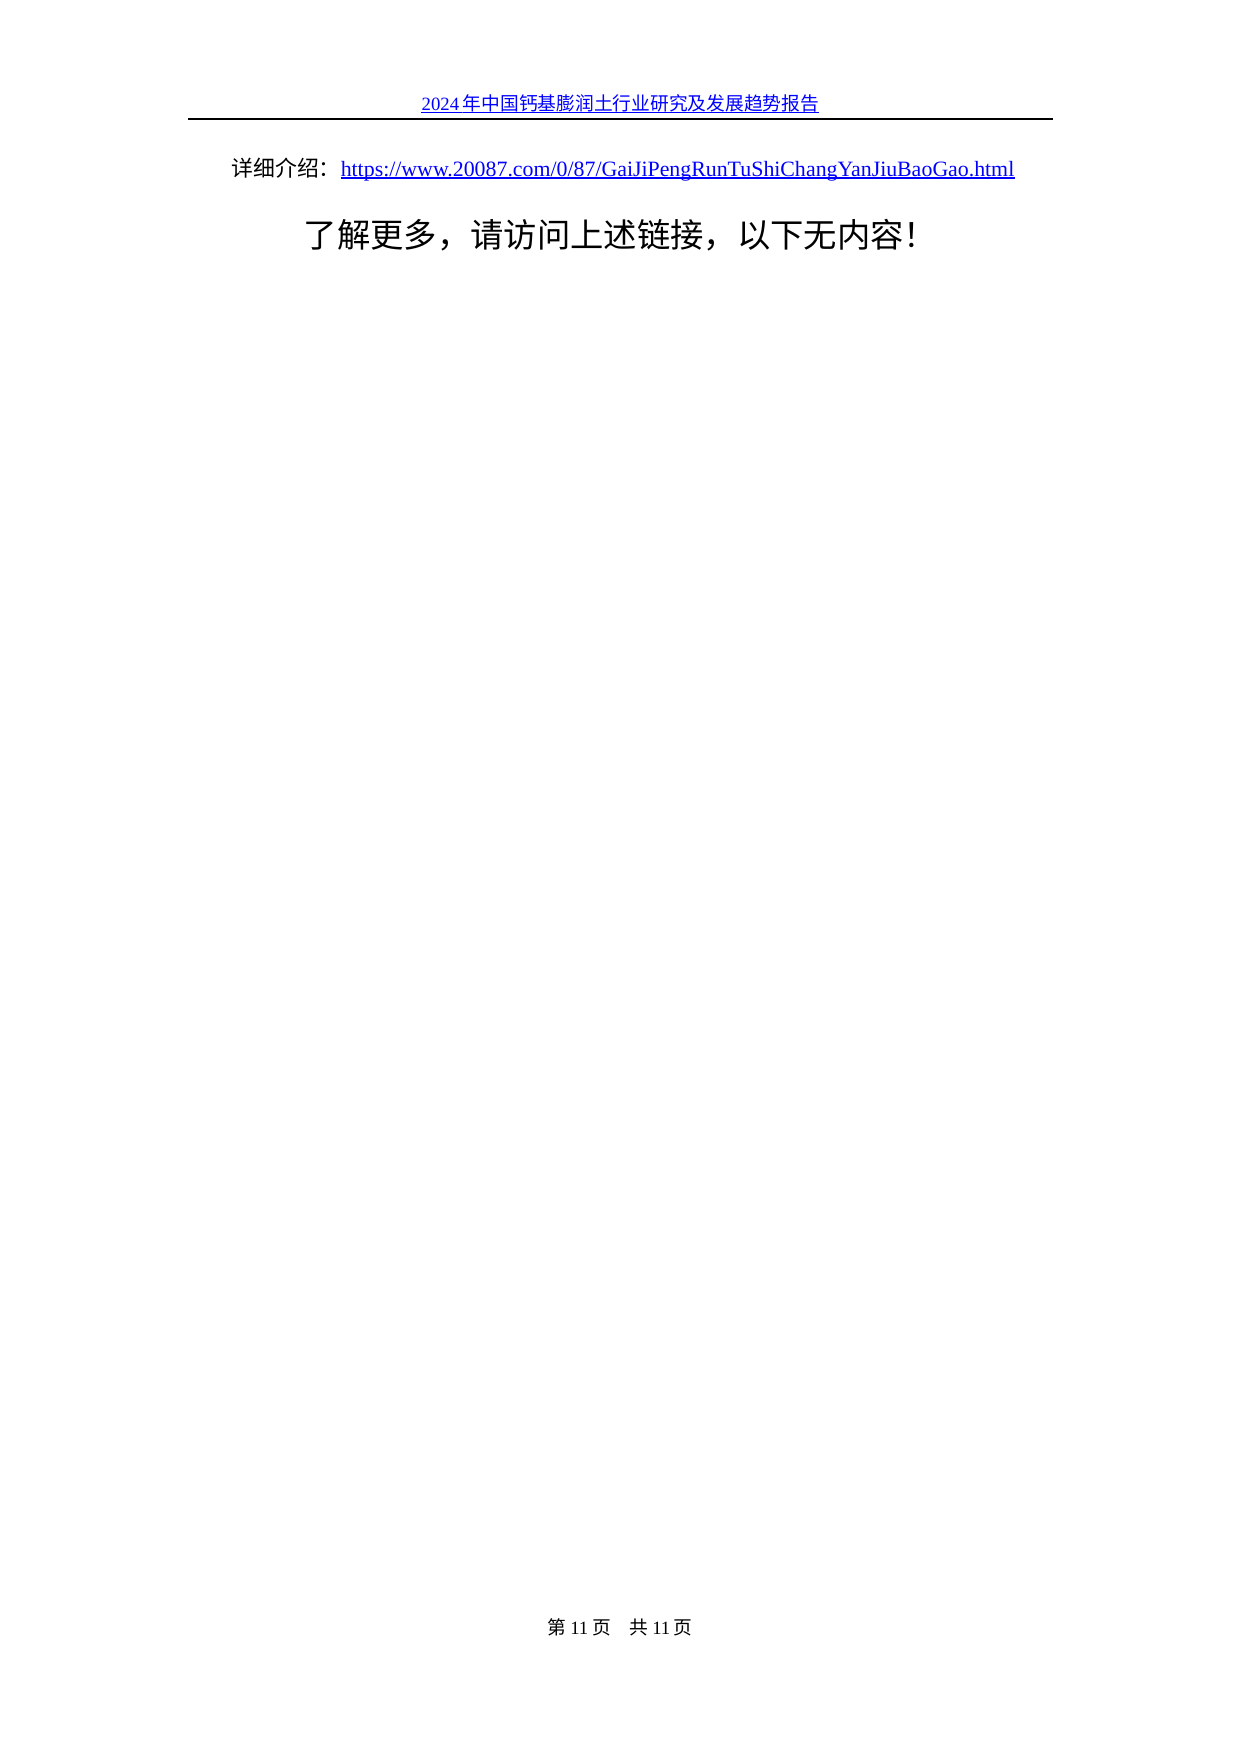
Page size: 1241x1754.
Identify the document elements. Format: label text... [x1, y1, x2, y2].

text 详细介绍：https://www.20087.com/0/87/GaiJiPengRunTuShiChangYanJiuBaoGao.html [187, 150, 1053, 183]
title 了解更多，请访问上述链接，以下无内容！ [187, 200, 1053, 265]
